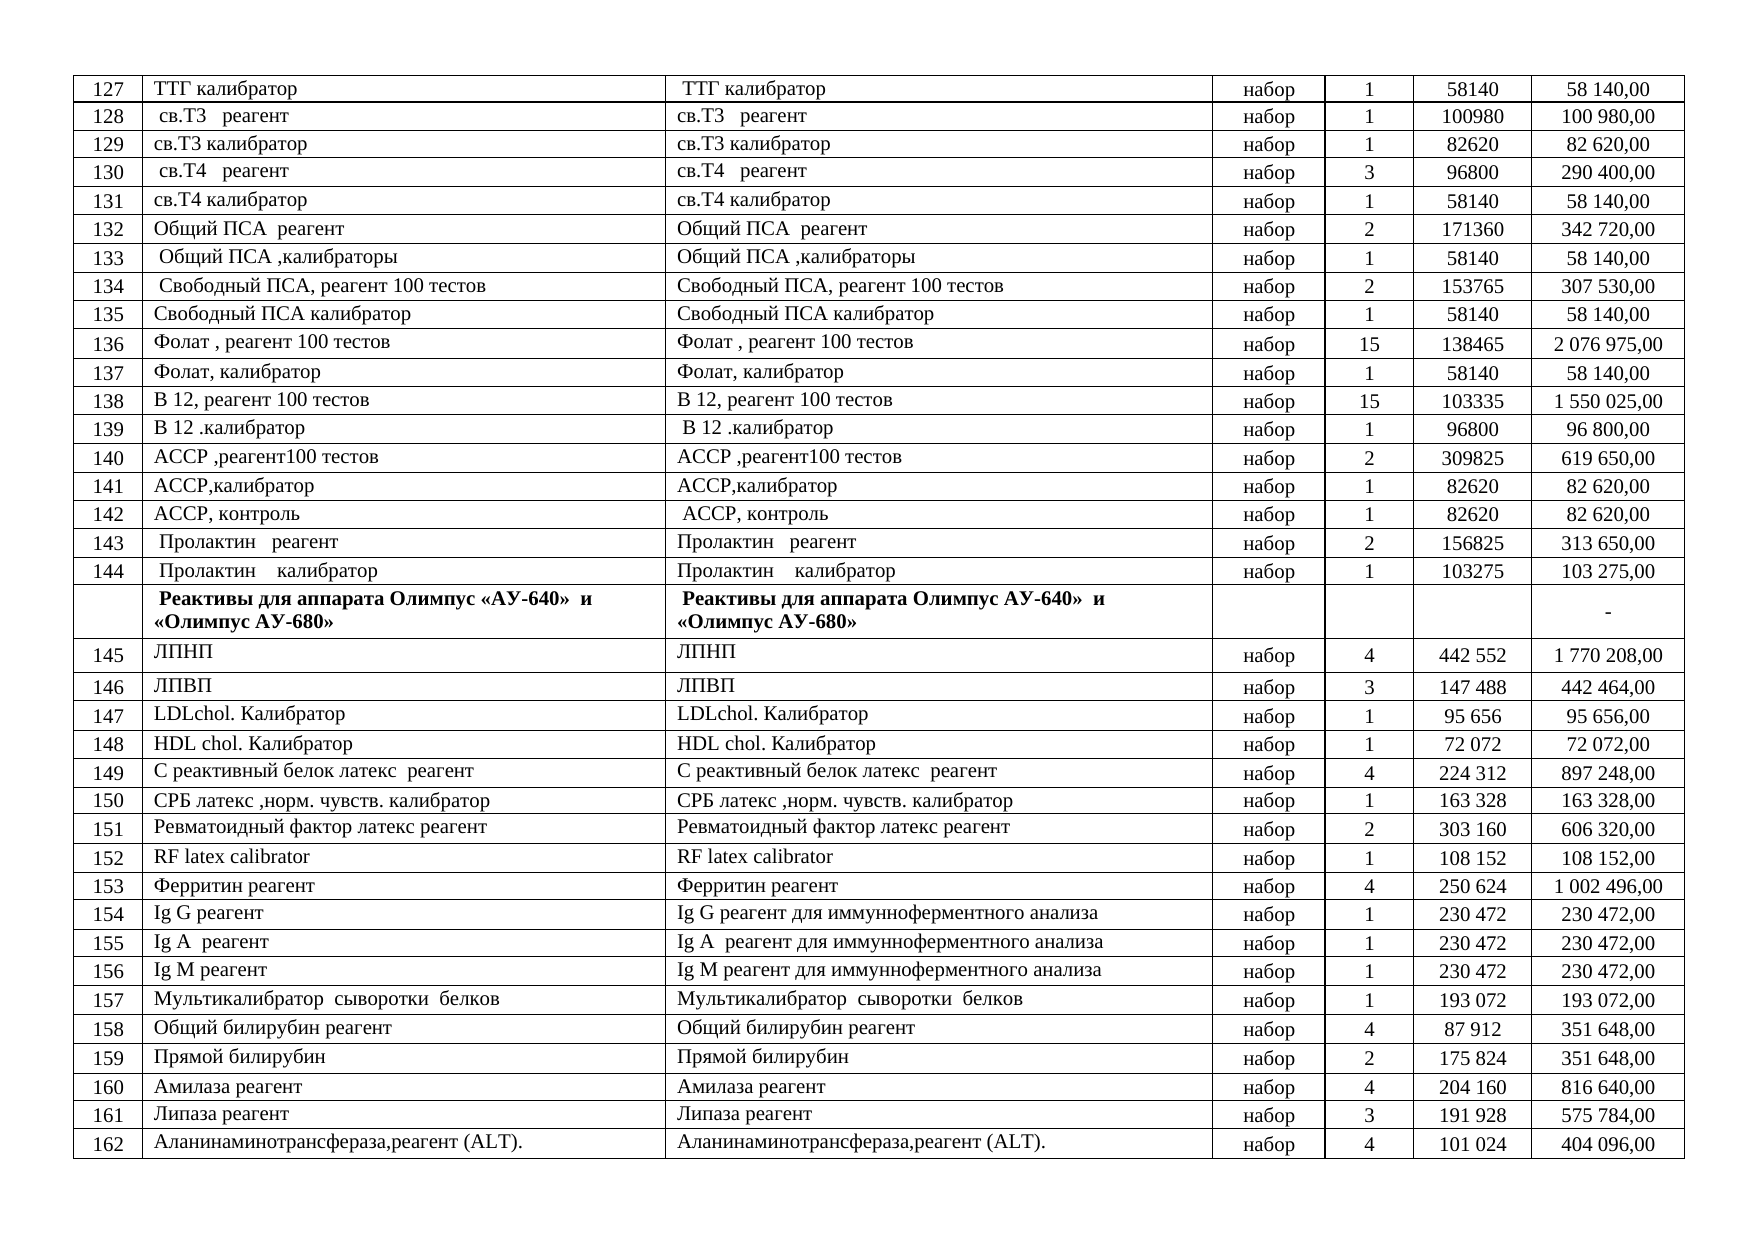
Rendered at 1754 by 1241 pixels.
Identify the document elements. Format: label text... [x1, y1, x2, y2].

table_cell 154 [74, 900, 142, 928]
table_cell 72 072,00 [1532, 731, 1684, 757]
table_cell Общий ПСА реагент [143, 215, 665, 243]
table_cell св.Т4 калибратор [666, 187, 1212, 214]
table_cell 230 472 [1414, 957, 1531, 985]
table_cell 2 [1326, 273, 1413, 300]
table_cell набор [1213, 76, 1324, 101]
table_cell св.Т4 калибратор [143, 187, 665, 214]
table_cell 1 [1326, 187, 1413, 214]
table_cell ACCP ,реагент100 тестов [666, 444, 1212, 472]
table_cell набор [1213, 701, 1324, 730]
table_cell Прямой билирубин [666, 1044, 1212, 1073]
table_cell 191 928 [1414, 1101, 1531, 1128]
table_cell 158 [74, 1015, 142, 1042]
table_cell набор [1213, 900, 1324, 928]
table_cell 351 648,00 [1532, 1044, 1684, 1073]
table_cell ACCP ,реагент100 тестов [143, 444, 665, 472]
table_cell 204 160 [1414, 1074, 1531, 1100]
table_cell набор [1213, 1129, 1324, 1158]
table_cell 138465 [1414, 329, 1531, 358]
table_cell LDLchol. Калибратор [666, 701, 1212, 730]
table_cell 1 [1326, 844, 1413, 872]
table_cell 108 152,00 [1532, 844, 1684, 872]
table_cell 135 [74, 301, 142, 328]
table_cell 4 [1326, 873, 1413, 899]
table_cell 141 [74, 473, 142, 499]
table_cell набор [1213, 501, 1324, 528]
table_cell 163 328 [1414, 788, 1531, 813]
table_cell набор [1213, 301, 1324, 328]
table_cell набор [1213, 986, 1324, 1014]
table_cell 1 [1326, 501, 1413, 528]
table_cell 4 [1326, 1129, 1413, 1158]
table_cell 58 140,00 [1532, 244, 1684, 272]
table_cell набор [1213, 844, 1324, 872]
table_cell 136 [74, 329, 142, 358]
table_cell 139 [74, 415, 142, 443]
table_cell Пролактин калибратор [143, 558, 665, 584]
table_cell С реактивный белок латекс реагент [143, 759, 665, 787]
table_cell 250 624 [1414, 873, 1531, 899]
table_cell Липаза реагент [666, 1101, 1212, 1128]
table_cell 1 [1326, 359, 1413, 386]
table_cell набор [1213, 215, 1324, 243]
table_cell 1 [1326, 986, 1413, 1014]
table_cell св.Т4 реагент [143, 158, 665, 186]
table_cell ACCP,калибратор [143, 473, 665, 499]
table_cell ЛПВП [666, 673, 1212, 700]
table_cell 404 096,00 [1532, 1129, 1684, 1158]
table_cell 82620 [1414, 131, 1531, 157]
table_cell набор [1213, 415, 1324, 443]
table_cell 290 400,00 [1532, 158, 1684, 186]
table_cell 159 [74, 1044, 142, 1073]
table_cell набор [1213, 131, 1324, 157]
table_cell 1 [1326, 731, 1413, 757]
table_cell 4 [1326, 639, 1413, 672]
table_cell 101 024 [1414, 1129, 1531, 1158]
table_cell Фолат, калибратор [666, 359, 1212, 386]
table_cell 1 [1326, 957, 1413, 985]
table_cell 1 [1326, 103, 1413, 130]
table_cell Амилаза реагент [666, 1074, 1212, 1100]
table_cell 58 140,00 [1532, 359, 1684, 386]
table_cell 303 160 [1414, 814, 1531, 843]
table_cell Пролактин калибратор [666, 558, 1212, 584]
table_cell 816 640,00 [1532, 1074, 1684, 1100]
table_cell 82 620,00 [1532, 131, 1684, 157]
table_cell 152 [74, 844, 142, 872]
table_cell 2 [1326, 814, 1413, 843]
table_cell 161 [74, 1101, 142, 1128]
table_cell набор [1213, 359, 1324, 386]
table_cell ЛПНП [666, 639, 1212, 672]
table_cell [1414, 585, 1531, 637]
table_cell Ig G реагент для иммунноферментного анализа [666, 900, 1212, 928]
table_cell 1 [1326, 76, 1413, 101]
table_cell 606 320,00 [1532, 814, 1684, 843]
table_cell 2 [1326, 444, 1413, 472]
table_cell 58140 [1414, 301, 1531, 328]
table_cell св.Т3 калибратор [666, 131, 1212, 157]
table_cell 58140 [1414, 244, 1531, 272]
table_cell Прямой билирубин [143, 1044, 665, 1073]
table_cell 175 824 [1414, 1044, 1531, 1073]
table_cell 96800 [1414, 415, 1531, 443]
table_cell 1 002 496,00 [1532, 873, 1684, 899]
table_cell 128 [74, 103, 142, 130]
table_cell набор [1213, 788, 1324, 813]
table_cell 133 [74, 244, 142, 272]
table_cell 160 [74, 1074, 142, 1100]
table_cell Аланинаминотрансфераза,реагент (ALT). [143, 1129, 665, 1158]
table_cell 87 912 [1414, 1015, 1531, 1042]
table_cell набор [1213, 273, 1324, 300]
table_cell 96 800,00 [1532, 415, 1684, 443]
table_cell 58 140,00 [1532, 187, 1684, 214]
table_cell набор [1213, 673, 1324, 700]
table_cell ТТГ калибратор [666, 76, 1212, 101]
table_cell СРБ латекс ,норм. чувств. калибратор [666, 788, 1212, 813]
table_cell 157 [74, 986, 142, 1014]
table_cell 4 [1326, 1074, 1413, 1100]
table_cell Пролактин реагент [666, 529, 1212, 557]
table_cell 144 [74, 558, 142, 584]
table_cell 143 [74, 529, 142, 557]
table_cell набор [1213, 873, 1324, 899]
table_cell 82 620,00 [1532, 473, 1684, 499]
table_cell Общий билирубин реагент [666, 1015, 1212, 1042]
table_cell 103 275,00 [1532, 558, 1684, 584]
table_cell 230 472,00 [1532, 930, 1684, 956]
table_cell С реактивный белок латекс реагент [666, 759, 1212, 787]
table_cell 153 [74, 873, 142, 899]
table_cell набор [1213, 957, 1324, 985]
table_cell [74, 585, 142, 637]
table_cell В 12 .калибратор [143, 415, 665, 443]
table_cell 58140 [1414, 76, 1531, 101]
table_cell 171360 [1414, 215, 1531, 243]
table_cell св.Т3 калибратор [143, 131, 665, 157]
table_cell набор [1213, 930, 1324, 956]
table_cell 1 [1326, 301, 1413, 328]
table_cell 1 [1326, 473, 1413, 499]
table_cell набор [1213, 759, 1324, 787]
table_cell 619 650,00 [1532, 444, 1684, 472]
table_cell ACCP, контроль [143, 501, 665, 528]
table_cell набор [1213, 187, 1324, 214]
table_cell 193 072,00 [1532, 986, 1684, 1014]
table_cell Фолат , реагент 100 тестов [143, 329, 665, 358]
table_cell 15 [1326, 329, 1413, 358]
table_cell 1 [1326, 788, 1413, 813]
table_cell набор [1213, 473, 1324, 499]
table_cell Ревматоидный фактор латекс реагент [666, 814, 1212, 843]
table_cell 230 472,00 [1532, 957, 1684, 985]
table_cell 1 [1326, 701, 1413, 730]
table_cell 103335 [1414, 387, 1531, 414]
table_cell 15 [1326, 387, 1413, 414]
table_cell Ферритин реагент [143, 873, 665, 899]
table_cell Липаза реагент [143, 1101, 665, 1128]
table_cell 100 980,00 [1532, 103, 1684, 130]
table_cell Ig M реагент для иммунноферментного анализа [666, 957, 1212, 985]
table_cell 82 620,00 [1532, 501, 1684, 528]
table_cell Пролактин реагент [143, 529, 665, 557]
table_cell набор [1213, 244, 1324, 272]
table_cell 162 [74, 1129, 142, 1158]
table_cell набор [1213, 814, 1324, 843]
table_cell Реактивы для аппарата Олимпус АУ-640» и «Олимпус АУ-680» [666, 585, 1212, 637]
table_cell 163 328,00 [1532, 788, 1684, 813]
table_cell Мультикалибратор сыворотки белков [666, 986, 1212, 1014]
table_cell 147 [74, 701, 142, 730]
table_cell 127 [74, 76, 142, 101]
table_cell набор [1213, 529, 1324, 557]
table_cell 82620 [1414, 473, 1531, 499]
table_cell набор [1213, 444, 1324, 472]
table_cell 307 530,00 [1532, 273, 1684, 300]
table_cell LDLchol. Калибратор [143, 701, 665, 730]
table_cell набор [1213, 158, 1324, 186]
table_cell 153765 [1414, 273, 1531, 300]
table_cell св.Т4 реагент [666, 158, 1212, 186]
table_cell 1 [1326, 558, 1413, 584]
table_cell ЛПНП [143, 639, 665, 672]
table_cell 134 [74, 273, 142, 300]
table_cell 58 140,00 [1532, 301, 1684, 328]
table_cell 95 656 [1414, 701, 1531, 730]
table_cell Общий ПСА ,калибраторы [143, 244, 665, 272]
table_cell 142 [74, 501, 142, 528]
table_cell набор [1213, 103, 1324, 130]
table_cell 351 648,00 [1532, 1015, 1684, 1042]
table_cell 1 [1326, 900, 1413, 928]
table_cell 2 [1326, 529, 1413, 557]
table_cell св.Т3 реагент [666, 103, 1212, 130]
table_cell Амилаза реагент [143, 1074, 665, 1100]
table_cell 3 [1326, 1101, 1413, 1128]
table_cell набор [1213, 1015, 1324, 1042]
table_cell 1 [1326, 131, 1413, 157]
table_cell набор [1213, 387, 1324, 414]
table_cell 138 [74, 387, 142, 414]
table_cell 3 [1326, 158, 1413, 186]
table_cell Свободный ПСА калибратор [143, 301, 665, 328]
table_cell Общий билирубин реагент [143, 1015, 665, 1042]
table_cell 193 072 [1414, 986, 1531, 1014]
table_cell ACCP,калибратор [666, 473, 1212, 499]
table_cell СРБ латекс ,норм. чувств. калибратор [143, 788, 665, 813]
table_cell 147 488 [1414, 673, 1531, 700]
table_cell Свободный ПСА калибратор [666, 301, 1212, 328]
table_cell 442 552 [1414, 639, 1531, 672]
table_cell 224 312 [1414, 759, 1531, 787]
table_cell Ig A реагент для иммунноферментного анализа [666, 930, 1212, 956]
table_cell 108 152 [1414, 844, 1531, 872]
table_cell 100980 [1414, 103, 1531, 130]
table_cell 1 [1326, 930, 1413, 956]
table_cell Реактивы для аппарата Олимпус «АУ-640» и «Олимпус АУ-680» [143, 585, 665, 637]
table_cell набор [1213, 639, 1324, 672]
table_cell Ревматоидный фактор латекс реагент [143, 814, 665, 843]
table_cell ЛПВП [143, 673, 665, 700]
table_cell 58 140,00 [1532, 76, 1684, 101]
table_cell 2 [1326, 1044, 1413, 1073]
table_cell 96800 [1414, 158, 1531, 186]
table_cell 897 248,00 [1532, 759, 1684, 787]
table_cell 145 [74, 639, 142, 672]
table_cell 146 [74, 673, 142, 700]
table_cell Ig G реагент [143, 900, 665, 928]
table_cell - [1532, 585, 1684, 637]
table_cell 1 770 208,00 [1532, 639, 1684, 672]
table_cell 149 [74, 759, 142, 787]
table_cell 132 [74, 215, 142, 243]
table_cell 137 [74, 359, 142, 386]
table_cell набор [1213, 558, 1324, 584]
table_cell 1 [1326, 244, 1413, 272]
table_cell Ферритин реагент [666, 873, 1212, 899]
table_cell Фолат , реагент 100 тестов [666, 329, 1212, 358]
table_cell 3 [1326, 673, 1413, 700]
table_cell 230 472 [1414, 930, 1531, 956]
table_cell 1 [1326, 415, 1413, 443]
table_cell [1326, 585, 1413, 637]
table_cell 95 656,00 [1532, 701, 1684, 730]
table_cell В 12, реагент 100 тестов [143, 387, 665, 414]
table_cell 313 650,00 [1532, 529, 1684, 557]
table_cell 309825 [1414, 444, 1531, 472]
table_cell 442 464,00 [1532, 673, 1684, 700]
table_cell 2 [1326, 215, 1413, 243]
table_cell HDL chol. Калибратор [666, 731, 1212, 757]
table_cell 156825 [1414, 529, 1531, 557]
table_cell Общий ПСА ,калибраторы [666, 244, 1212, 272]
table_cell 155 [74, 930, 142, 956]
table_cell набор [1213, 1074, 1324, 1100]
table_cell набор [1213, 1044, 1324, 1073]
table_cell 131 [74, 187, 142, 214]
table_cell Ig M реагент [143, 957, 665, 985]
table_cell HDL chol. Калибратор [143, 731, 665, 757]
table_cell 140 [74, 444, 142, 472]
table_cell Свободный ПСА, реагент 100 тестов [143, 273, 665, 300]
table_cell набор [1213, 1101, 1324, 1128]
table_cell 151 [74, 814, 142, 843]
table_cell ТТГ калибратор [143, 76, 665, 101]
table_cell 156 [74, 957, 142, 985]
table_cell Аланинаминотрансфераза,реагент (ALT). [666, 1129, 1212, 1158]
table_cell 4 [1326, 759, 1413, 787]
table_cell св.Т3 реагент [143, 103, 665, 130]
table_cell RF latex calibrator [666, 844, 1212, 872]
table_cell 82620 [1414, 501, 1531, 528]
table_cell В 12 .калибратор [666, 415, 1212, 443]
table_cell 230 472 [1414, 900, 1531, 928]
table_cell 575 784,00 [1532, 1101, 1684, 1128]
table_cell ACCP, контроль [666, 501, 1212, 528]
table_cell 58140 [1414, 187, 1531, 214]
table_cell 58140 [1414, 359, 1531, 386]
table_cell 2 076 975,00 [1532, 329, 1684, 358]
table_cell Общий ПСА реагент [666, 215, 1212, 243]
table_cell набор [1213, 731, 1324, 757]
table_cell В 12, реагент 100 тестов [666, 387, 1212, 414]
table_cell набор [1213, 329, 1324, 358]
table_cell 342 720,00 [1532, 215, 1684, 243]
table_cell Свободный ПСА, реагент 100 тестов [666, 273, 1212, 300]
table_cell Ig A реагент [143, 930, 665, 956]
table_cell [1213, 585, 1324, 637]
table_cell 148 [74, 731, 142, 757]
table_cell 72 072 [1414, 731, 1531, 757]
table_cell 150 [74, 788, 142, 813]
table_cell Мультикалибратор сыворотки белков [143, 986, 665, 1014]
table_cell 130 [74, 158, 142, 186]
table_cell 1 550 025,00 [1532, 387, 1684, 414]
table_cell 103275 [1414, 558, 1531, 584]
table_cell Фолат, калибратор [143, 359, 665, 386]
table_cell 129 [74, 131, 142, 157]
table_cell 230 472,00 [1532, 900, 1684, 928]
table_cell RF latex calibrator [143, 844, 665, 872]
table_cell 4 [1326, 1015, 1413, 1042]
